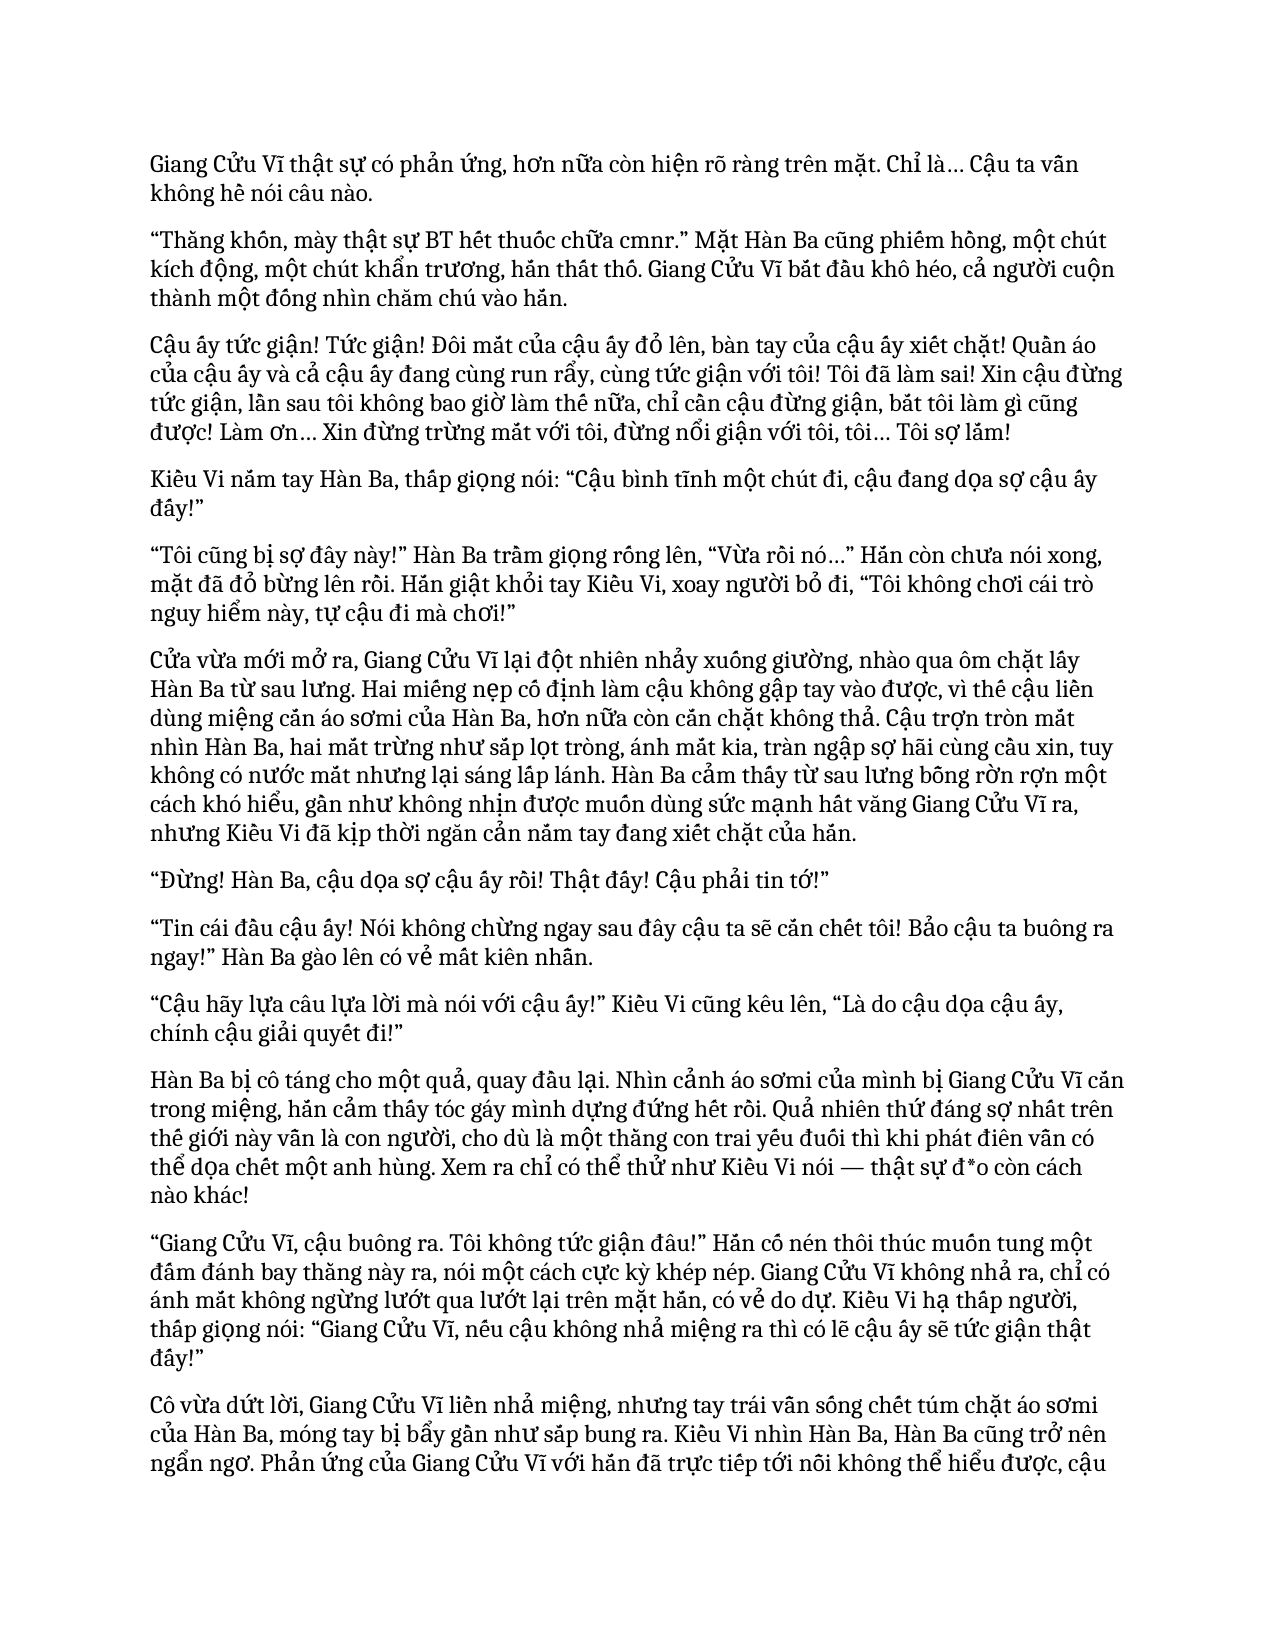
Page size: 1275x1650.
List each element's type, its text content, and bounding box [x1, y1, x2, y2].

text “Thằng khốn, mày thật sự BT hết thuốc chữa cmnr.” Mặt Hàn Ba cũng phiếm hồng, một chút kích động, một chút khẩn trương, hắn thất thố. Giang Cửu Vĩ bắt đầu khô héo, cả người cuộn thành một đống nhìn chăm chú vào hắn. [150, 226, 1125, 312]
text “Tin cái đầu cậu ấy! Nói không chừng ngay sau đây cậu ta sẽ cắn chết tôi! Bảo cậu ta buông ra ngay!” Hàn Ba gào lên có vẻ mất kiên nhẫn. [150, 914, 1125, 971]
text “Giang Cửu Vĩ, cậu buông ra. Tôi không tức giận đâu!” Hắn cố nén thôi thúc muốn tung một đấm đánh bay thằng này ra, nói một cách cực kỳ khép nép. Giang Cửu Vĩ không nhả ra, chỉ có ánh mắt không ngừng lướt qua lướt lại trên mặt hắn, có vẻ do dự. Kiều Vi hạ thấp người, thấp giọng nói: “Giang Cửu Vĩ, nếu cậu không nhả miệng ra thì có lẽ cậu ấy sẽ tức giận thật đấy!” [150, 1229, 1125, 1372]
text Kiều Vi nắm tay Hàn Ba, thấp giọng nói: “Cậu bình tĩnh một chút đi, cậu đang dọa sợ cậu ấy đấy!” [150, 465, 1125, 522]
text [150, 1391, 1125, 1477]
text Hàn Ba bị cô táng cho một quả, quay đầu lại. Nhìn cảnh áo sơmi của mình bị Giang Cửu Vĩ cắn trong miệng, hắn cảm thấy tóc gáy mình dựng đứng hết rồi. Quả nhiên thứ đáng sợ nhất trên thế giới này vẫn là con người, cho dù là một thằng con trai yếu đuối thì khi phát điên vẫn có thể dọa chết một anh hùng. Xem ra chỉ có thể thử như Kiều Vi nói — thật sự đ*o còn cách nào khác! [150, 1066, 1125, 1210]
text Cửa vừa mới mở ra, Giang Cửu Vĩ lại đột nhiên nhảy xuống giường, nhào qua ôm chặt lấy Hàn Ba từ sau lưng. Hai miếng nẹp cố định làm cậu không gập tay vào được, vì thế cậu liền dùng miệng cắn áo sơmi của Hàn Ba, hơn nữa còn cắn chặt không thả. Cậu trợn tròn mắt nhìn Hàn Ba, hai mắt trừng như sắp lọt tròng, ánh mắt kia, tràn ngập sợ hãi cùng cầu xin, tuy không có nước mắt nhưng lại sáng lấp lánh. Hàn Ba cảm thấy từ sau lưng bỗng rờn rợn một cách khó hiểu, gần như không nhịn được muốn dùng sức mạnh hất văng Giang Cửu Vĩ ra, nhưng Kiều Vi đã kịp thời ngăn cản nắm tay đang xiết chặt của hắn. [150, 646, 1125, 847]
text “Tôi cũng bị sợ đây này!” Hàn Ba trầm giọng rống lên, “Vừa rồi nó…” Hắn còn chưa nói xong, mặt đã đỏ bừng lên rồi. Hắn giật khỏi tay Kiều Vi, xoay người bỏ đi, “Tôi không chơi cái trò nguy hiểm này, tự cậu đi mà chơi!” [150, 541, 1125, 627]
text Cậu ấy tức giận! Tức giận! Đôi mắt của cậu ấy đỏ lên, bàn tay của cậu ấy xiết chặt! Quần áo của cậu ấy và cả cậu ấy đang cùng run rẩy, cùng tức giận với tôi! Tôi đã làm sai! Xin cậu đừng tức giận, lần sau tôi không bao giờ làm thế nữa, chỉ cần cậu đừng giận, bắt tôi làm gì cũng được! Làm ơn… Xin đừng trừng mắt với tôi, đừng nổi giận với tôi, tôi… Tôi sợ lắm! [150, 331, 1125, 446]
text “Cậu hãy lựa câu lựa lời mà nói với cậu ấy!” Kiều Vi cũng kêu lên, “Là do cậu dọa cậu ấy, chính cậu giải quyết đi!” [150, 990, 1125, 1047]
text “Đừng! Hàn Ba, cậu dọa sợ cậu ấy rồi! Thật đấy! Cậu phải tin tớ!” [150, 866, 1125, 895]
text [150, 150, 1125, 207]
